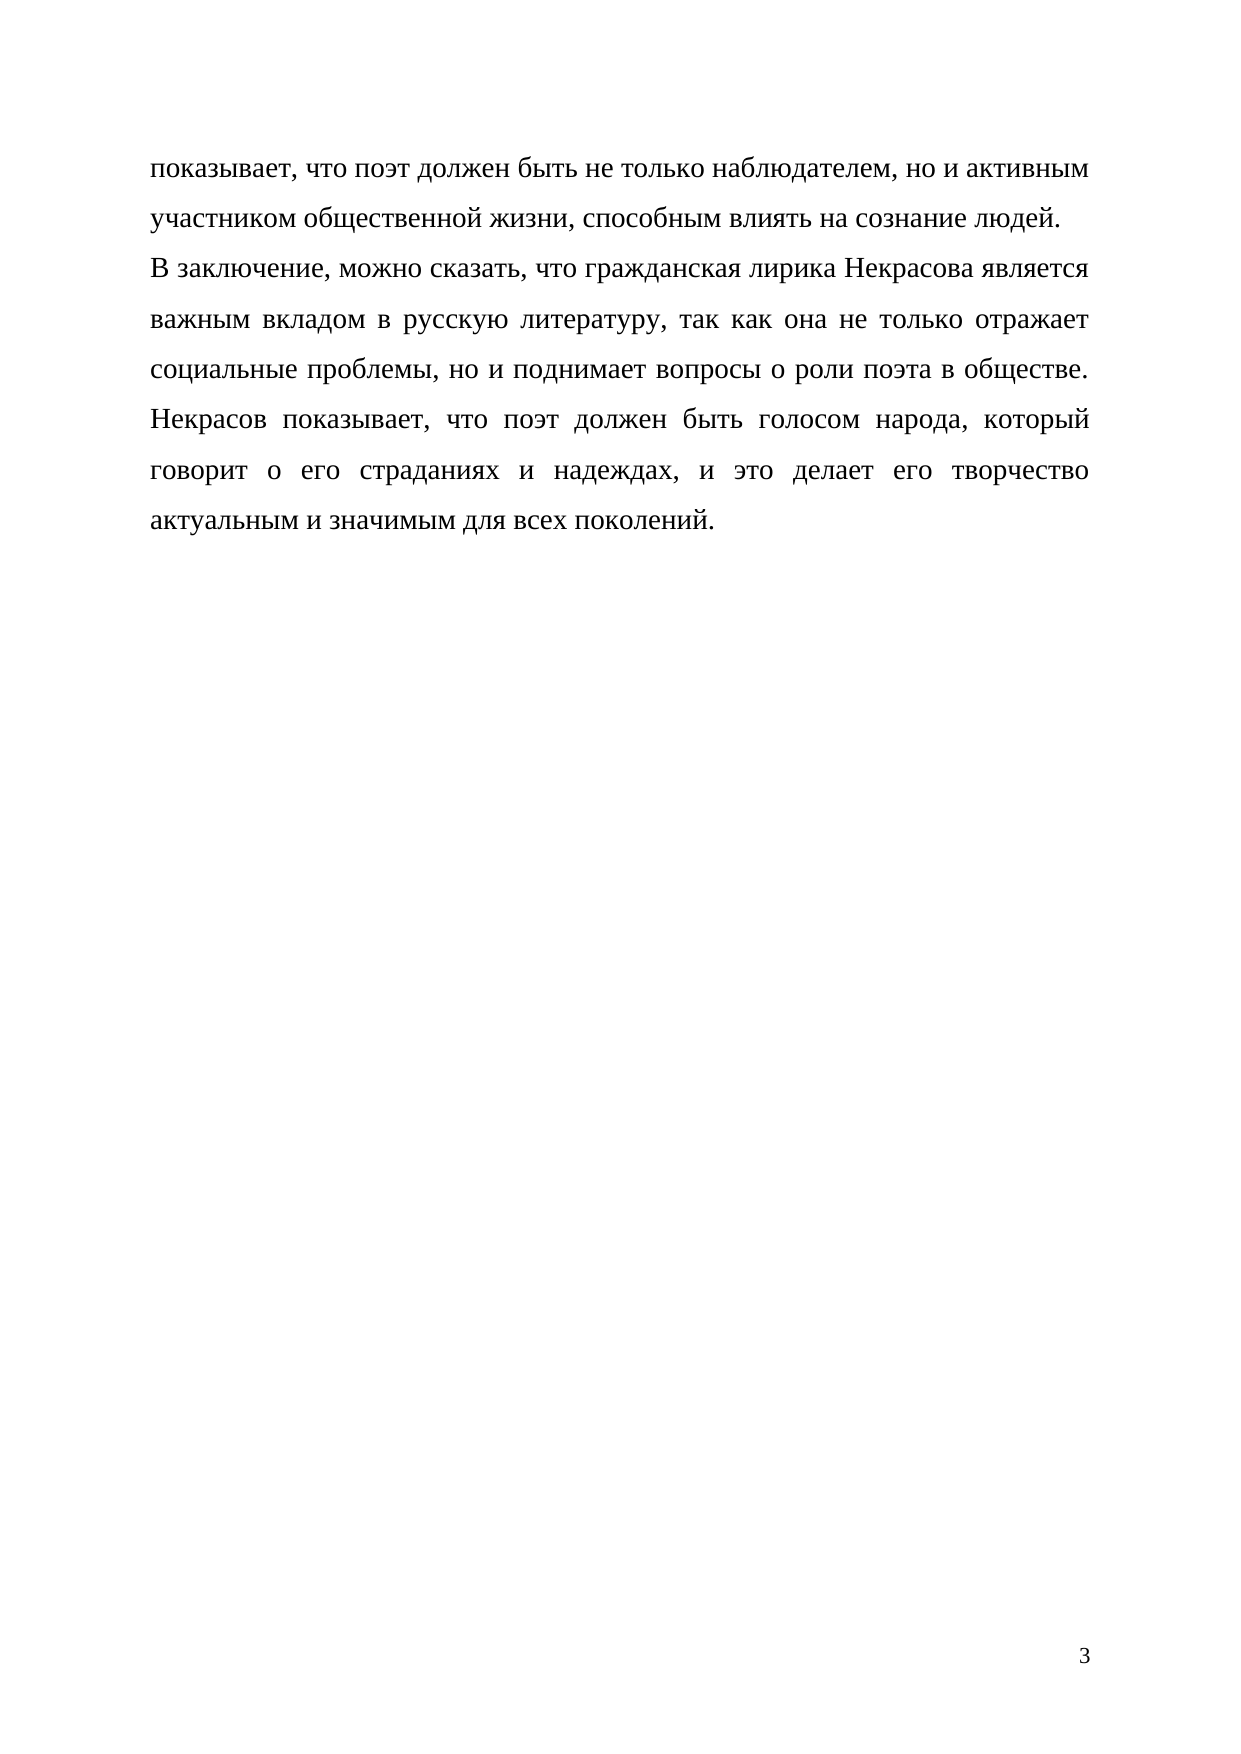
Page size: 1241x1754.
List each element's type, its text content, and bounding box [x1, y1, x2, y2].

text В заключение, можно сказать, что гражданская лирика Некрасова является важным вкладом в русскую литературу, так как она не только отражает социальные проблемы, но и поднимает вопросы о роли поэта в обществе. Некрасов показывает, что поэт должен быть голосом народа, который говорит о его страданиях и надеждах, и это делает его творчество актуальным и значимым для всех поколений. [150, 251, 1090, 536]
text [150, 150, 1090, 234]
